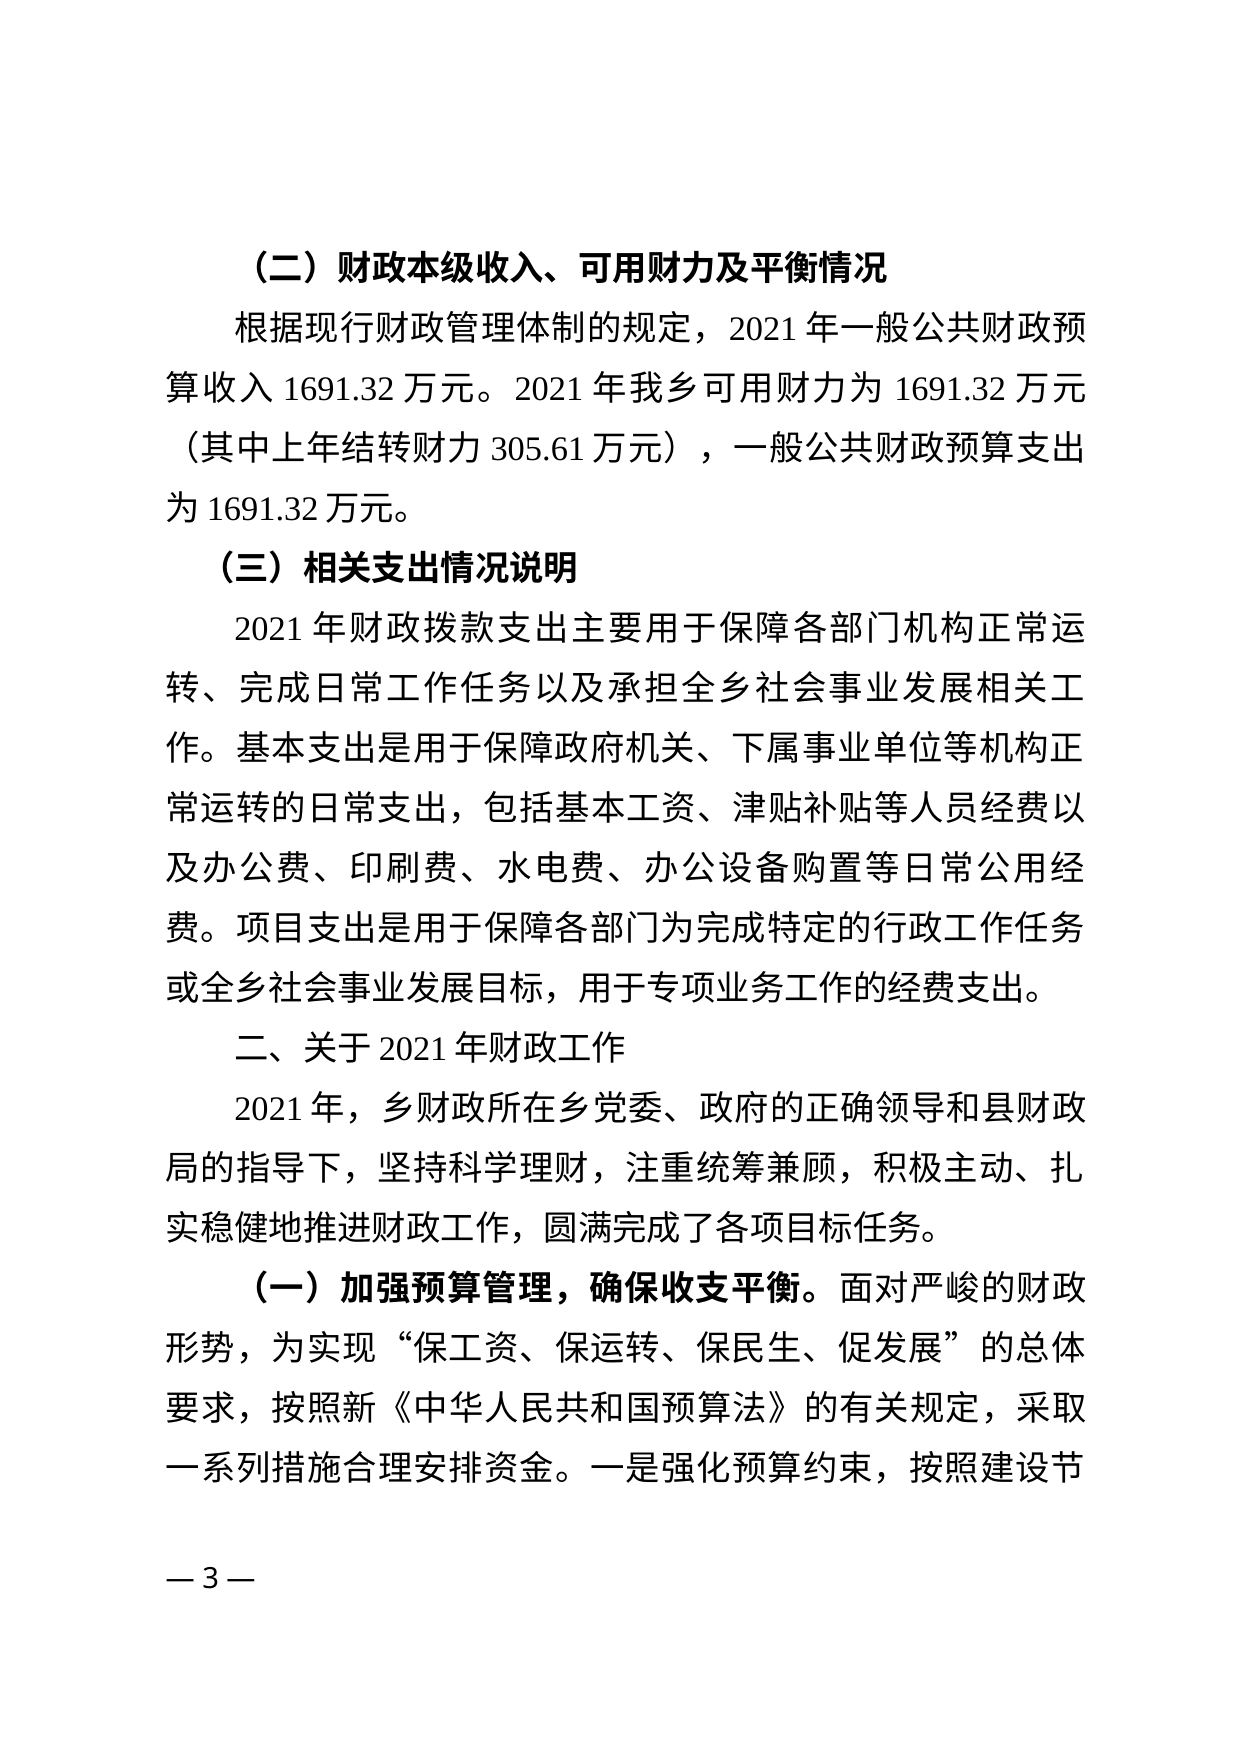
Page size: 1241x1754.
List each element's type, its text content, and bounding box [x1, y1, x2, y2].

text 二、关于2021年财政工作 [165, 1013, 1087, 1073]
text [165, 1253, 1087, 1493]
text 2021年，乡财政所在乡党委、政府的正确领导和县财政局的指导下，坚持科学理财，注重统筹兼顾，积极主动、扎实稳健地推进财政工作，圆满完成了各项目标任务。 [165, 1073, 1087, 1253]
text （二）财政本级收入、可用财力及平衡情况 [165, 233, 1087, 293]
text 根据现行财政管理体制的规定，2021年一般公共财政预算收入1691.32万元。2021年我乡可用财力为1691.32万元（其中上年结转财力305.61万元），一般公共财政预算支出为1691.32万元。 [165, 293, 1087, 533]
text 2021年财政拨款支出主要用于保障各部门机构正常运转、完成日常工作任务以及承担全乡社会事业发展相关工作。基本支出是用于保障政府机关、下属事业单位等机构正常运转的日常支出，包括基本工资、津贴补贴等人员经费以及办公费、印刷费、水电费、办公设备购置等日常公用经费。项目支出是用于保障各部门为完成特定的行政工作任务或全乡社会事业发展目标，用于专项业务工作的经费支出。 [165, 593, 1087, 1013]
text （三）相关支出情况说明 [165, 533, 1087, 593]
